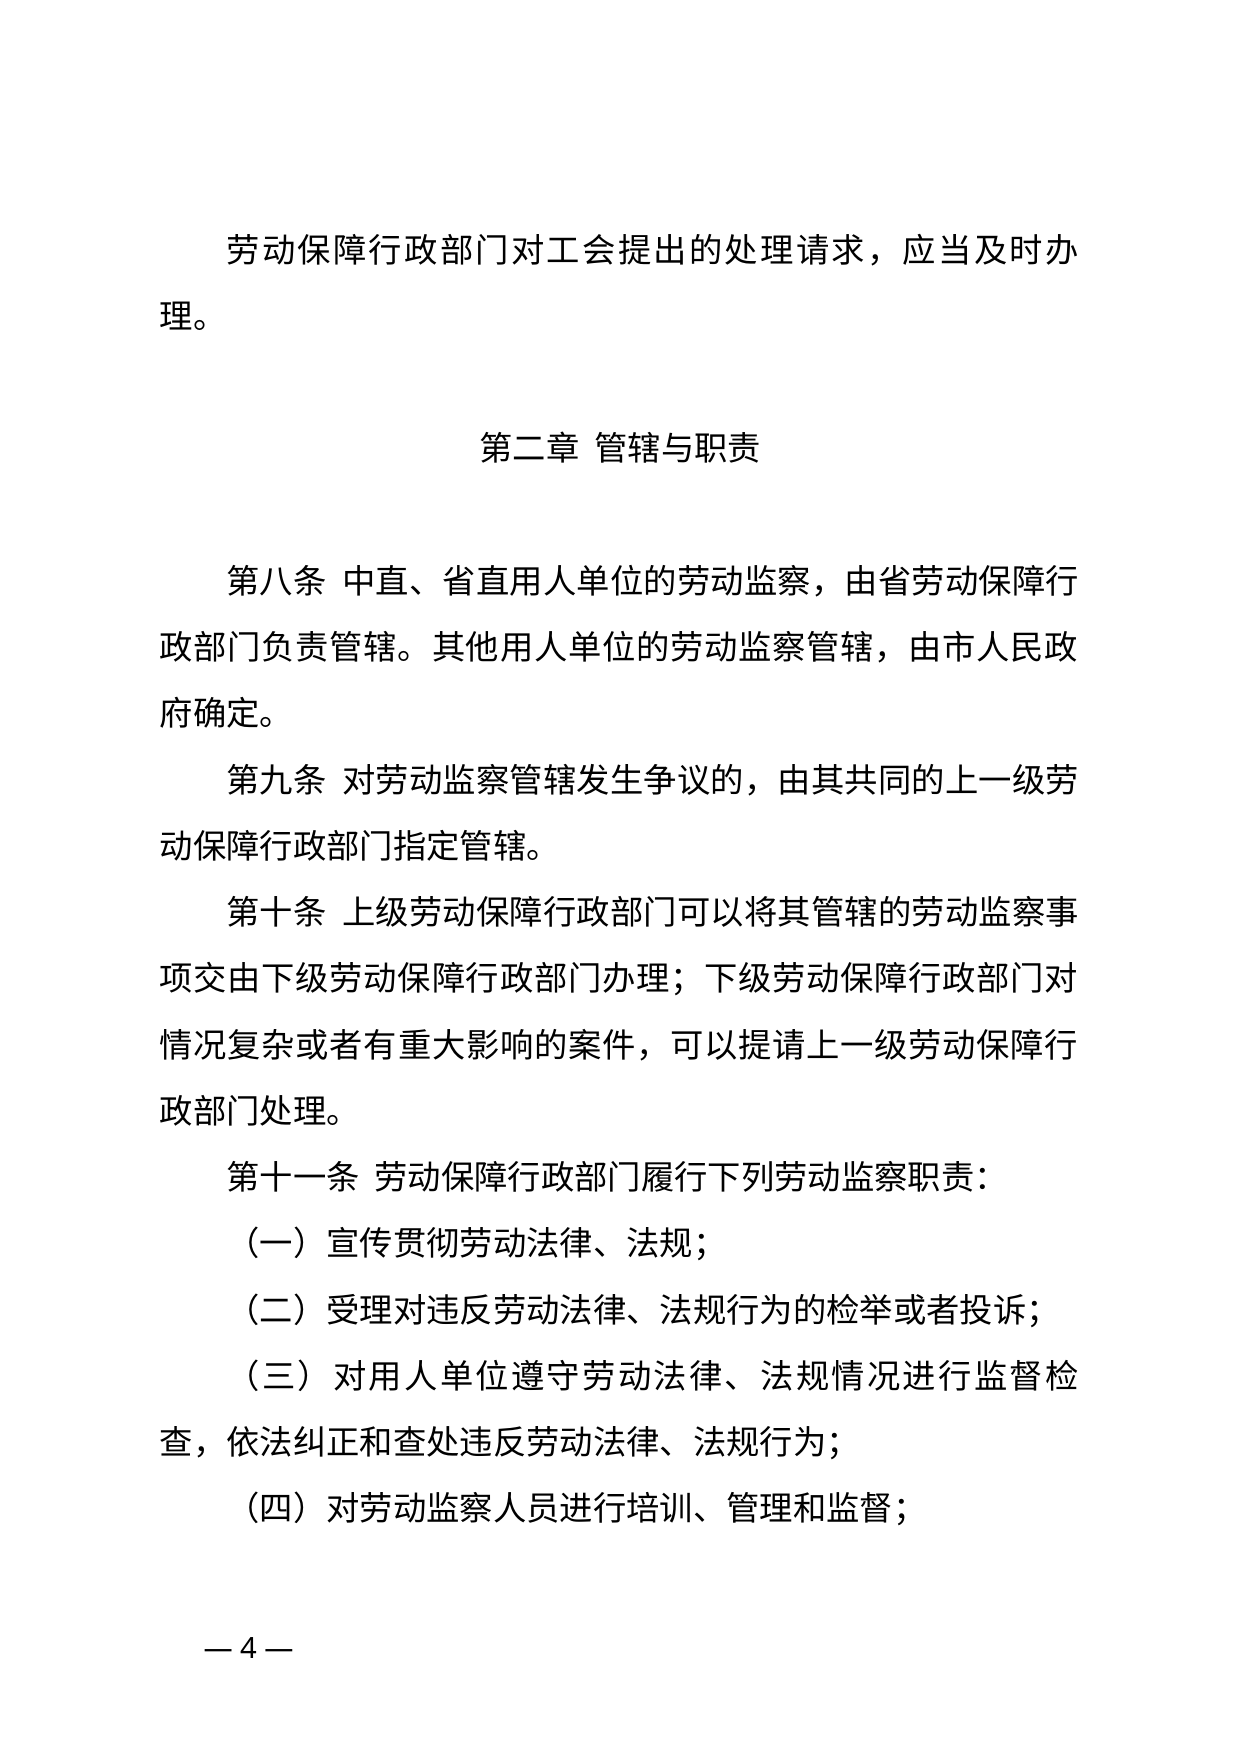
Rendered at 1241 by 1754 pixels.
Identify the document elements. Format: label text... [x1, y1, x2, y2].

text 第十条 上级劳动保障行政部门可以将其管辖的劳动监察事项交由下级劳动保障行政部门办理；下级劳动保障行政部门对情况复杂或者有重大影响的案件，可以提请上一级劳动保障行政部门处理。 [159, 877, 1081, 1142]
text （二）受理对违反劳动法律、法规行为的检举或者投诉； [159, 1274, 1081, 1341]
text 第九条 对劳动监察管辖发生争议的，由其共同的上一级劳动保障行政部门指定管辖。 [159, 744, 1081, 877]
text （四）对劳动监察人员进行培训、管理和监督； [159, 1473, 1081, 1539]
text （一）宣传贯彻劳动法律、法规； [159, 1208, 1081, 1274]
text （三）对用人单位遵守劳动法律、法规情况进行监督检查，依法纠正和查处违反劳动法律、法规行为； [159, 1341, 1081, 1473]
subtitle 第二章 管辖与职责 [159, 413, 1081, 479]
text 第八条 中直、省直用人单位的劳动监察，由省劳动保障行政部门负责管辖。其他用人单位的劳动监察管辖，由市人民政府确定。 [159, 546, 1081, 744]
text 劳动保障行政部门对工会提出的处理请求，应当及时办理。 [159, 214, 1081, 347]
text 第十一条 劳动保障行政部门履行下列劳动监察职责： [159, 1142, 1081, 1208]
